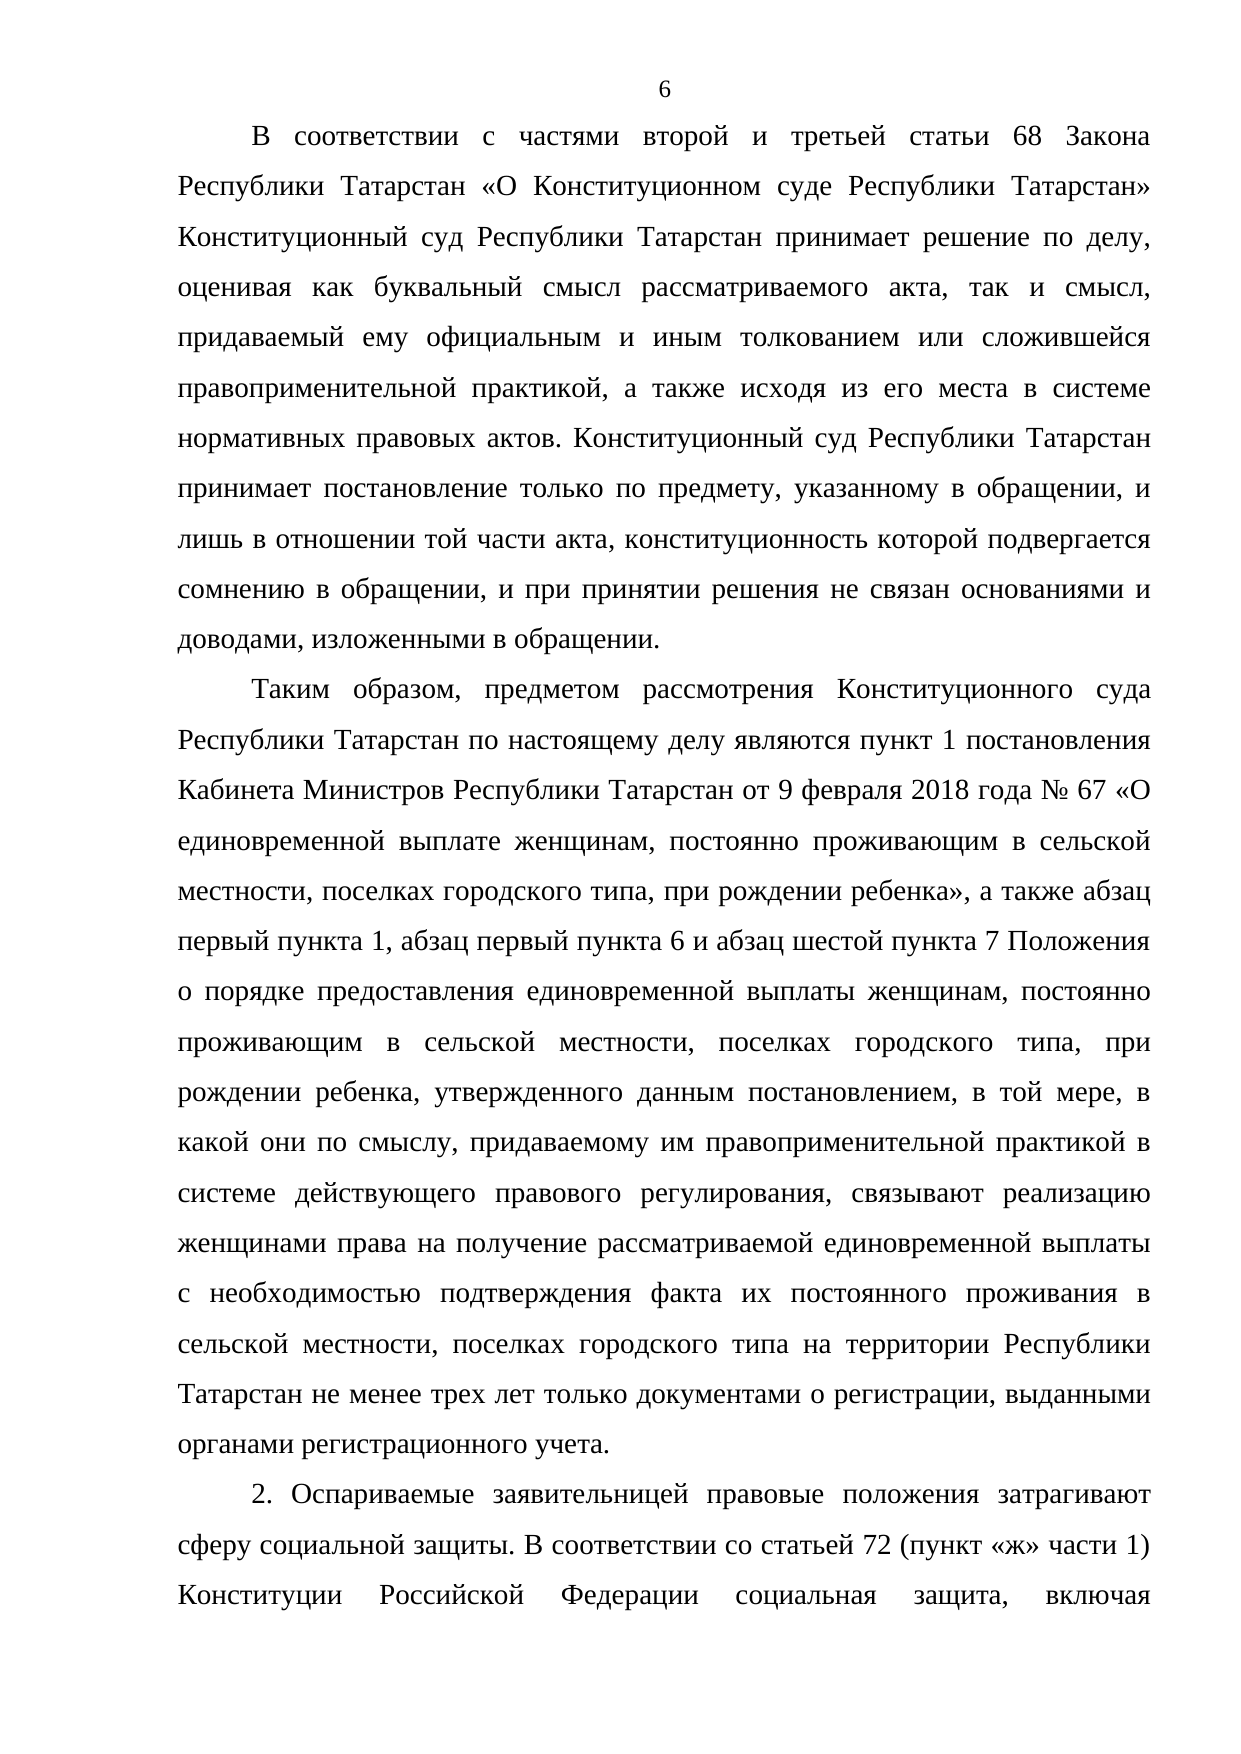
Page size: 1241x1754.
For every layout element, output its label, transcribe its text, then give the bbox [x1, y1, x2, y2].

text В соответствии с частями второй и третьей статьи 68 Закона Республики Татарстан «О Конституционном суде Республики Татарстан» Конституционный суд Республики Татарстан принимает решение по делу, оценивая как буквальный смысл рассматриваемого акта, так и смысл, придаваемый ему официальным и иным толкованием или сложившейся правоприменительной практикой, а также исходя из его места в системе нормативных правовых актов. Конституционный суд Республики Татарстан принимает постановление только по предмету, указанному в обращении, и лишь в отношении той части акта, конституционность которой подвергается сомнению в обращении, и при принятии решения не связан основаниями и доводами, изложенными в обращении. [177, 118, 1152, 655]
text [177, 1477, 1152, 1611]
text Таким образом, предметом рассмотрения Конституционного суда Республики Татарстан по настоящему делу являются пункт 1 постановления Кабинета Министров Республики Татарстан от 9 февраля 2018 года № 67 «О единовременной выплате женщинам, постоянно проживающим в сельской местности, поселках городского типа, при рождении ребенка», а также абзац первый пункта 1, абзац первый пункта 6 и абзац шестой пункта 7 Положения о порядке предоставления единовременной выплаты женщинам, постоянно проживающим в сельской местности, поселках городского типа, при рождении ребенка, утвержденного данным постановлением, в той мере, в какой они по смыслу, придаваемому им правоприменительной практикой в системе действующего правового регулирования, связывают реализацию женщинами права на получение рассматриваемой единовременной выплаты с необходимостью подтверждения факта их постоянного проживания в сельской местности, поселках городского типа на территории Республики Татарстан не менее трех лет только документами о регистрации, выданными органами регистрационного учета. [177, 672, 1152, 1460]
